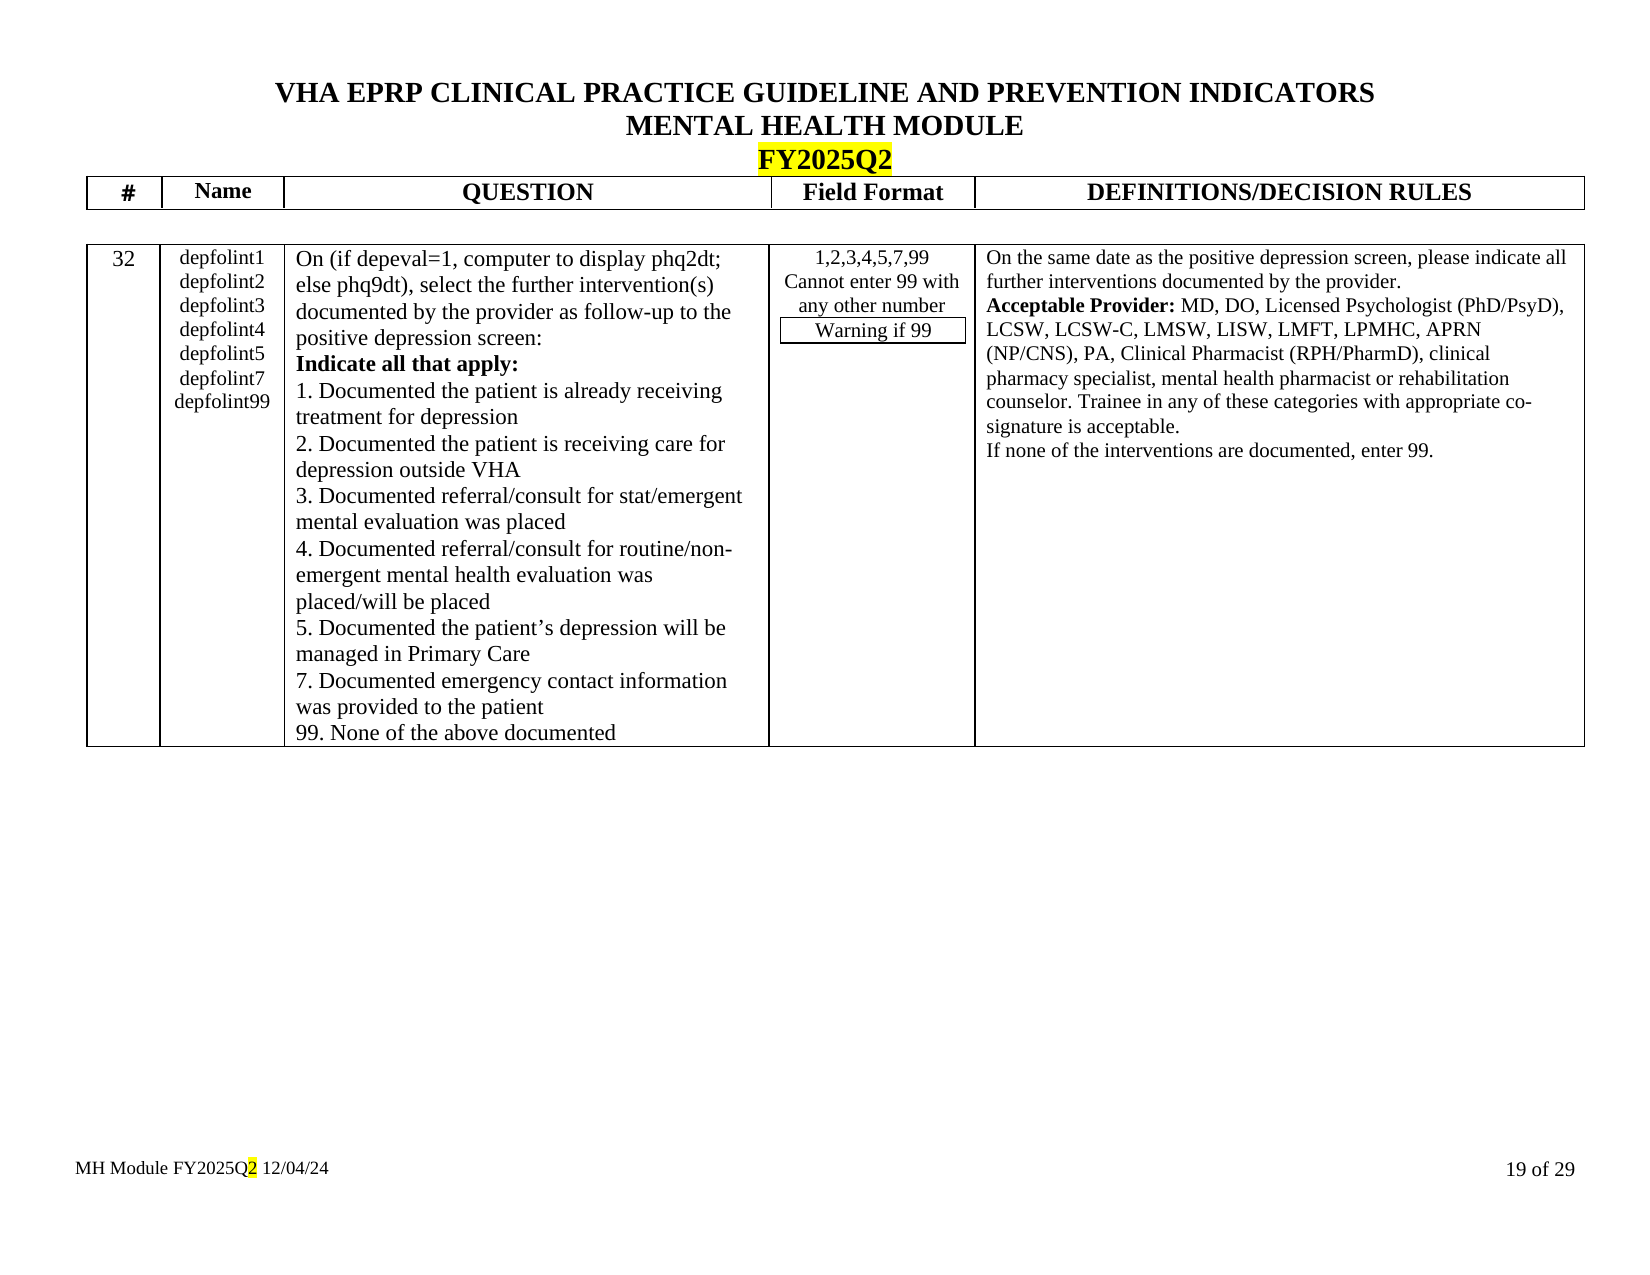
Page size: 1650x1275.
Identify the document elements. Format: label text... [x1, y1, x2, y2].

table_cell depfolint1 depfolint2 depfolint3 depfolint4 depfolint5 depfolint7 depfolint99 [161, 245, 284, 746]
table_cell 1,2,3,4,5,7,99 Cannot enter 99 with any other number [770, 245, 974, 746]
table_cell 32 [88, 245, 159, 746]
table_cell On (if depeval=1, computer to display phq2dt; else phq9dt), select the further intervention(s) documented by the provider as follow-up to the positive depression screen: Indicate all that apply: 1. Documented the patient is already receiving treatment for depression 2. Documented the patient is receiving care for depression outside VHA 3. Documented referral/consult for stat/emergent mental evaluation was placed 4. Documented referral/consult for routine/non-emergent mental health evaluation was placed/will be placed 5. Documented the patient’s depression will be managed in Primary Care 7. Documented emergency contact information was provided to the patient 99. None of the above documented [285, 245, 768, 746]
table_cell On the same date as the positive depression screen, please indicate all further interventions documented by the provider. Acceptable Provider: MD, DO, Licensed Psychologist (PhD/PsyD), LCSW, LCSW-C, LMSW, LISW, LMFT, LPMHC, APRN (NP/CNS), PA, Clinical Pharmacist (RPH/PharmD), clinical pharmacy specialist, mental health pharmacist or rehabilitation counselor. Trainee in any of these categories with appropriate co-signature is acceptable. If none of the interventions are documented, enter 99. [976, 245, 1584, 746]
